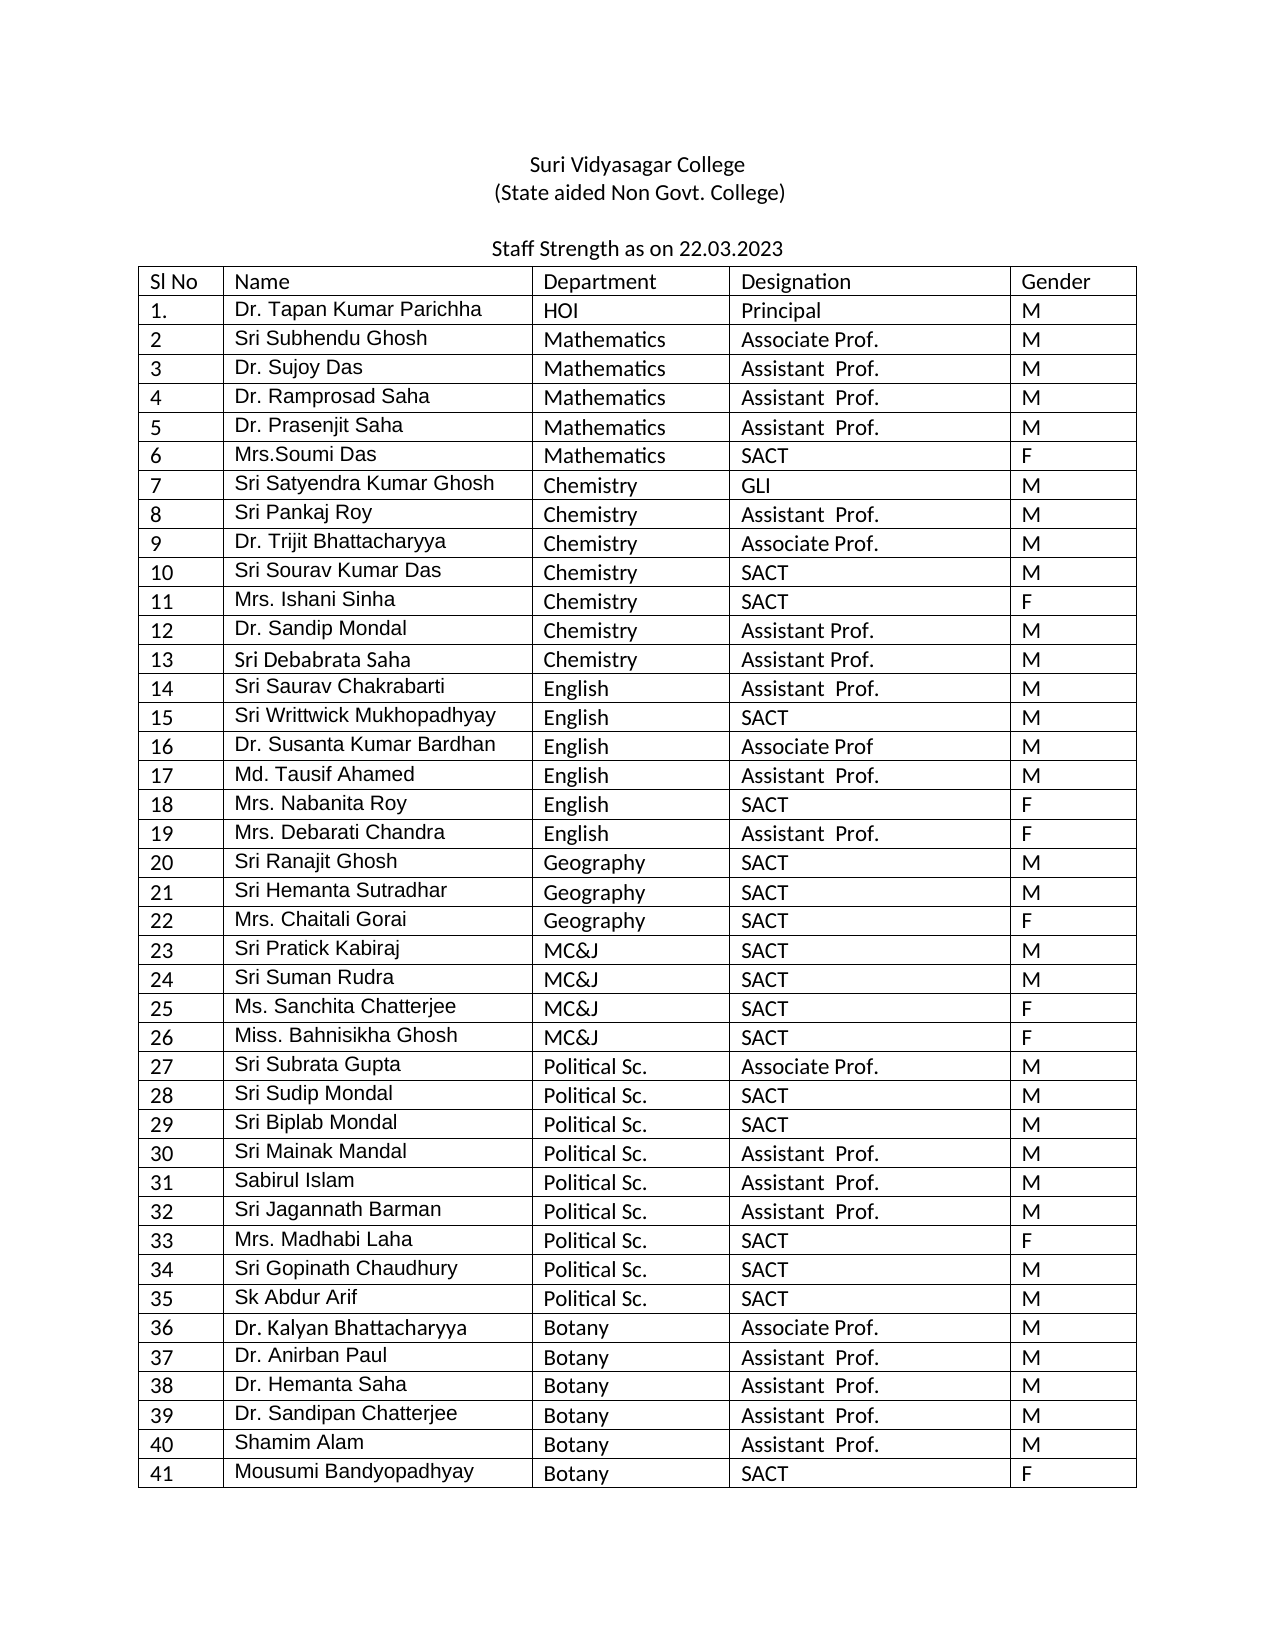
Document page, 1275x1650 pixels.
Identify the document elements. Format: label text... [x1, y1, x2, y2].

table_cell SACT [730, 849, 1010, 877]
table_cell 22 [139, 907, 223, 935]
table_cell M [1011, 500, 1136, 528]
table_cell 26 [139, 1023, 223, 1051]
table_cell Dr. Tapan Kumar Parichha [224, 296, 532, 324]
table_cell 31 [139, 1168, 223, 1196]
table_cell Assistant Prof. [730, 355, 1010, 382]
table_cell MC&J [533, 994, 729, 1022]
table_cell 39 [139, 1401, 223, 1429]
table_cell SACT [730, 703, 1010, 731]
table_cell M [1011, 732, 1136, 760]
table_cell Botany [533, 1459, 729, 1487]
table_cell SACT [730, 936, 1010, 964]
table_cell F [1011, 442, 1136, 470]
table_cell Chemistry [533, 616, 729, 644]
table_cell M [1011, 1197, 1136, 1225]
table_cell 6 [139, 442, 223, 470]
table_cell Miss. Bahnisikha Ghosh [224, 1023, 532, 1051]
table_cell Assistant Prof. [730, 384, 1010, 412]
table_cell Political Sc. [533, 1110, 729, 1138]
table_cell Associate Prof. [730, 529, 1010, 557]
table_cell Chemistry [533, 500, 729, 528]
table_cell 8 [139, 500, 223, 528]
table_cell M [1011, 558, 1136, 586]
text (State aided Non Govt. College) [150, 178, 1125, 206]
table_cell GLI [730, 471, 1010, 499]
table_cell Sri Pankaj Roy [224, 500, 532, 528]
table_cell Mousumi Bandyopadhyay [224, 1459, 532, 1487]
table_cell M [1011, 1401, 1136, 1429]
table_cell Shamim Alam [224, 1430, 532, 1458]
table_cell Chemistry [533, 558, 729, 586]
table_cell Chemistry [533, 471, 729, 499]
table_cell SACT [730, 907, 1010, 935]
table_cell F [1011, 1459, 1136, 1487]
table_cell M [1011, 936, 1136, 964]
table_cell M [1011, 1081, 1136, 1109]
table_cell Assistant Prof. [730, 1430, 1010, 1458]
table_cell Mathematics [533, 325, 729, 353]
table_cell Chemistry [533, 587, 729, 615]
table_cell M [1011, 674, 1136, 702]
table_cell Geography [533, 907, 729, 935]
table_cell Political Sc. [533, 1139, 729, 1167]
table_header Gender [1011, 267, 1136, 295]
table_cell M [1011, 616, 1136, 644]
table_cell 7 [139, 471, 223, 499]
table_cell Sk Abdur Arif [224, 1285, 532, 1312]
table_cell Mrs. Chaitali Gorai [224, 907, 532, 935]
table_cell English [533, 761, 729, 789]
table_cell Chemistry [533, 645, 729, 673]
table_cell Botany [533, 1372, 729, 1400]
table_cell Sri Hemanta Sutradhar [224, 878, 532, 906]
table_cell Assistant Prof. [730, 616, 1010, 644]
table_cell Chemistry [533, 529, 729, 557]
table_cell Associate Prof [730, 732, 1010, 760]
table_cell SACT [730, 1023, 1010, 1051]
table_cell Sri Gopinath Chaudhury [224, 1255, 532, 1283]
table_cell Political Sc. [533, 1285, 729, 1312]
table_cell Mathematics [533, 355, 729, 382]
table_cell Sri Debabrata Saha [224, 645, 532, 673]
table_cell M [1011, 703, 1136, 731]
table_cell English [533, 732, 729, 760]
table_cell F [1011, 907, 1136, 935]
table_cell Associate Prof. [730, 1052, 1010, 1080]
table_cell M [1011, 761, 1136, 789]
table_cell 15 [139, 703, 223, 731]
table_cell Dr. Sandip Mondal [224, 616, 532, 644]
table_cell MC&J [533, 965, 729, 993]
table_cell M [1011, 965, 1136, 993]
table_cell 12 [139, 616, 223, 644]
table_cell Dr. Sujoy Das [224, 355, 532, 382]
table_cell 17 [139, 761, 223, 789]
table_cell Sri Subhendu Ghosh [224, 325, 532, 353]
table_cell Dr. Anirban Paul [224, 1343, 532, 1371]
table_cell Political Sc. [533, 1168, 729, 1196]
table_cell Sri Saurav Chakrabarti [224, 674, 532, 702]
table_cell SACT [730, 1459, 1010, 1487]
table_cell F [1011, 1023, 1136, 1051]
table_cell Dr. Ramprosad Saha [224, 384, 532, 412]
table_cell Assistant Prof. [730, 1401, 1010, 1429]
table_cell Mathematics [533, 413, 729, 441]
table_cell Botany [533, 1401, 729, 1429]
table_cell Mrs.Soumi Das [224, 442, 532, 470]
table_cell Botany [533, 1314, 729, 1342]
table_cell Assistant Prof. [730, 674, 1010, 702]
table_cell 36 [139, 1314, 223, 1342]
table_cell M [1011, 645, 1136, 673]
table_cell 10 [139, 558, 223, 586]
table_cell Mrs. Madhabi Laha [224, 1226, 532, 1254]
table_cell English [533, 820, 729, 847]
table_cell 37 [139, 1343, 223, 1371]
table_cell Dr. Kalyan Bhattacharyya [224, 1314, 532, 1342]
table_cell 24 [139, 965, 223, 993]
table_cell 14 [139, 674, 223, 702]
table_cell Assistant Prof. [730, 820, 1010, 847]
table_cell M [1011, 296, 1136, 324]
table_cell SACT [730, 558, 1010, 586]
table_cell F [1011, 994, 1136, 1022]
table_header Name [224, 267, 532, 295]
table_cell M [1011, 1314, 1136, 1342]
table_cell Ms. Sanchita Chatterjee [224, 994, 532, 1022]
table_cell Dr. Sandipan Chatterjee [224, 1401, 532, 1429]
table_cell Assistant Prof. [730, 500, 1010, 528]
table_cell SACT [730, 587, 1010, 615]
table_cell F [1011, 587, 1136, 615]
table_cell Sri Jagannath Barman [224, 1197, 532, 1225]
table_cell 1. [139, 296, 223, 324]
table_cell Political Sc. [533, 1226, 729, 1254]
table_cell Mrs. Debarati Chandra [224, 820, 532, 847]
table_cell Dr. Hemanta Saha [224, 1372, 532, 1400]
table_cell Sri Writtwick Mukhopadhyay [224, 703, 532, 731]
table_cell 25 [139, 994, 223, 1022]
table_cell SACT [730, 1081, 1010, 1109]
table_header Department [533, 267, 729, 295]
table_cell 3 [139, 355, 223, 382]
table_cell 11 [139, 587, 223, 615]
table_cell SACT [730, 965, 1010, 993]
table_cell Associate Prof. [730, 1314, 1010, 1342]
table_cell English [533, 790, 729, 818]
table_cell Mrs. Nabanita Roy [224, 790, 532, 818]
table_cell 18 [139, 790, 223, 818]
table_cell Dr. Trijit Bhattacharyya [224, 529, 532, 557]
table_cell English [533, 674, 729, 702]
table_cell SACT [730, 994, 1010, 1022]
table_cell Assistant Prof. [730, 1372, 1010, 1400]
table_cell M [1011, 878, 1136, 906]
table_cell 28 [139, 1081, 223, 1109]
table_cell Sri Sourav Kumar Das [224, 558, 532, 586]
table_cell M [1011, 471, 1136, 499]
table_cell M [1011, 1285, 1136, 1312]
table_cell 16 [139, 732, 223, 760]
table_cell 27 [139, 1052, 223, 1080]
table_cell 20 [139, 849, 223, 877]
table_cell Mrs. Ishani Sinha [224, 587, 532, 615]
table_cell Political Sc. [533, 1255, 729, 1283]
table_cell Sri Subrata Gupta [224, 1052, 532, 1080]
table_cell Assistant Prof. [730, 1197, 1010, 1225]
table_cell 13 [139, 645, 223, 673]
table_cell Associate Prof. [730, 325, 1010, 353]
table_cell Political Sc. [533, 1197, 729, 1225]
table_cell M [1011, 1168, 1136, 1196]
table_cell Principal [730, 296, 1010, 324]
table_cell MC&J [533, 1023, 729, 1051]
table_cell Political Sc. [533, 1081, 729, 1109]
table_cell 33 [139, 1226, 223, 1254]
table_cell Sri Suman Rudra [224, 965, 532, 993]
table_cell Assistant Prof. [730, 1168, 1010, 1196]
table_cell Sri Biplab Mondal [224, 1110, 532, 1138]
table_cell SACT [730, 1226, 1010, 1254]
table_cell Sri Sudip Mondal [224, 1081, 532, 1109]
table_header Designation [730, 267, 1010, 295]
table_cell 19 [139, 820, 223, 847]
table_cell F [1011, 1226, 1136, 1254]
text Suri Vidyasagar College [150, 150, 1125, 178]
table_cell Dr. Prasenjit Saha [224, 413, 532, 441]
table_cell M [1011, 849, 1136, 877]
table_cell SACT [730, 790, 1010, 818]
table_cell English [533, 703, 729, 731]
table_cell Dr. Susanta Kumar Bardhan [224, 732, 532, 760]
table_cell M [1011, 325, 1136, 353]
table_cell HOI [533, 296, 729, 324]
table_cell M [1011, 1139, 1136, 1167]
table_cell 30 [139, 1139, 223, 1167]
table_cell Md. Tausif Ahamed [224, 761, 532, 789]
table_cell Assistant Prof. [730, 1343, 1010, 1371]
table_cell MC&J [533, 936, 729, 964]
table_cell M [1011, 529, 1136, 557]
table_cell 23 [139, 936, 223, 964]
table_cell Sri Satyendra Kumar Ghosh [224, 471, 532, 499]
table_cell SACT [730, 442, 1010, 470]
table_cell 40 [139, 1430, 223, 1458]
text Staff Strength as on 22.03.2023 [150, 234, 1125, 262]
table_cell 35 [139, 1285, 223, 1312]
table_cell 38 [139, 1372, 223, 1400]
table_cell Geography [533, 849, 729, 877]
table_cell Assistant Prof. [730, 761, 1010, 789]
table_cell M [1011, 1372, 1136, 1400]
table_cell SACT [730, 1255, 1010, 1283]
table_cell Mathematics [533, 442, 729, 470]
table_cell SACT [730, 878, 1010, 906]
table_cell Assistant Prof. [730, 1139, 1010, 1167]
table_cell SACT [730, 1110, 1010, 1138]
table_cell 5 [139, 413, 223, 441]
table_cell 4 [139, 384, 223, 412]
table_cell 29 [139, 1110, 223, 1138]
table_header Sl No [139, 267, 223, 295]
table_cell M [1011, 1052, 1136, 1080]
table_cell F [1011, 790, 1136, 818]
table_cell M [1011, 1343, 1136, 1371]
table_cell M [1011, 1110, 1136, 1138]
table_cell 9 [139, 529, 223, 557]
table_cell Sri Pratick Kabiraj [224, 936, 532, 964]
table_cell SACT [730, 1285, 1010, 1312]
table_cell Assistant Prof. [730, 413, 1010, 441]
table_cell 21 [139, 878, 223, 906]
table_cell Assistant Prof. [730, 645, 1010, 673]
table_cell Geography [533, 878, 729, 906]
table_cell Sabirul Islam [224, 1168, 532, 1196]
table_cell 41 [139, 1459, 223, 1487]
table_cell M [1011, 1430, 1136, 1458]
table_cell 2 [139, 325, 223, 353]
table_cell Botany [533, 1430, 729, 1458]
table_cell Sri Ranajit Ghosh [224, 849, 532, 877]
table_cell M [1011, 413, 1136, 441]
table_cell F [1011, 820, 1136, 847]
table_cell 34 [139, 1255, 223, 1283]
table_cell Political Sc. [533, 1052, 729, 1080]
table_cell M [1011, 355, 1136, 382]
table_cell Mathematics [533, 384, 729, 412]
table_cell M [1011, 1255, 1136, 1283]
table_cell M [1011, 384, 1136, 412]
table_cell 32 [139, 1197, 223, 1225]
table_cell Botany [533, 1343, 729, 1371]
table_cell Sri Mainak Mandal [224, 1139, 532, 1167]
